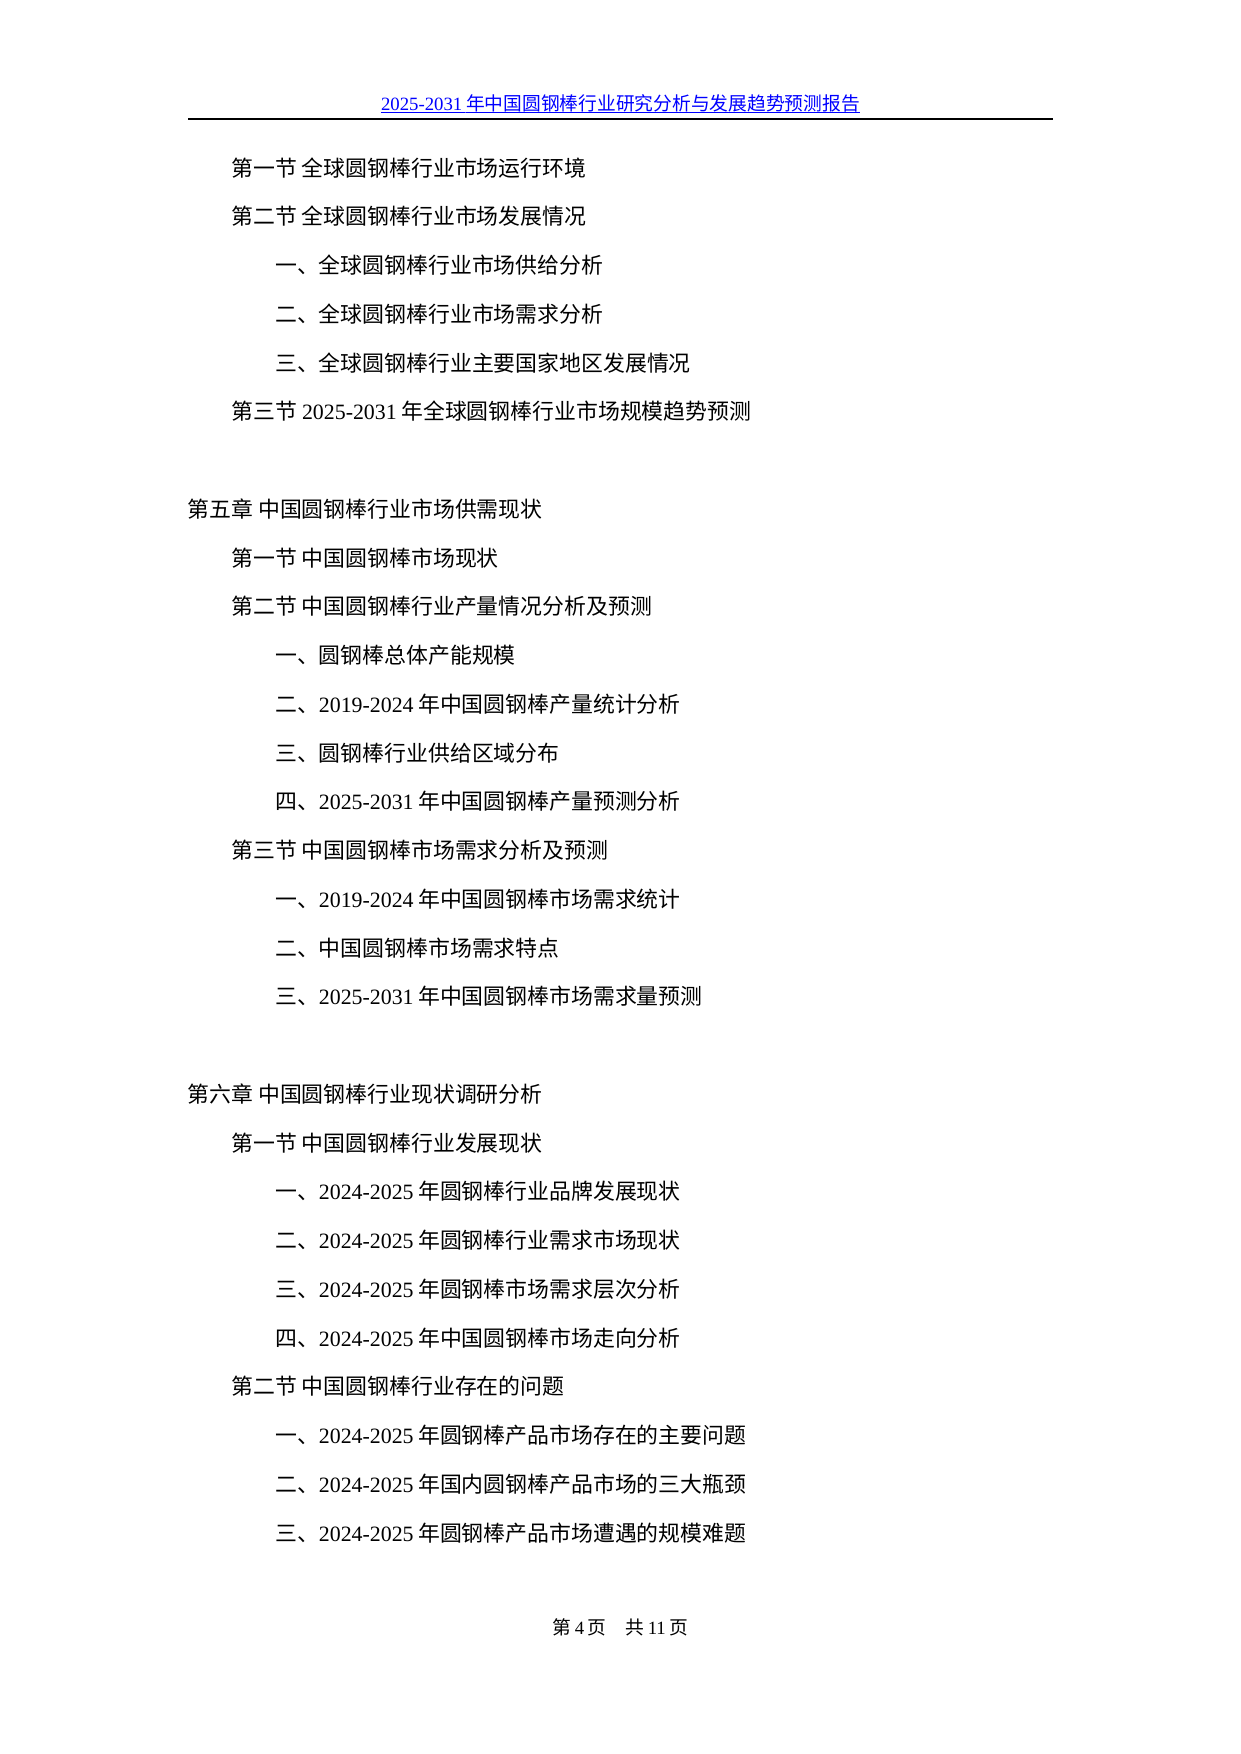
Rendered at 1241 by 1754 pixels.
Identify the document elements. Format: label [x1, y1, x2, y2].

text [187, 150, 1053, 1548]
